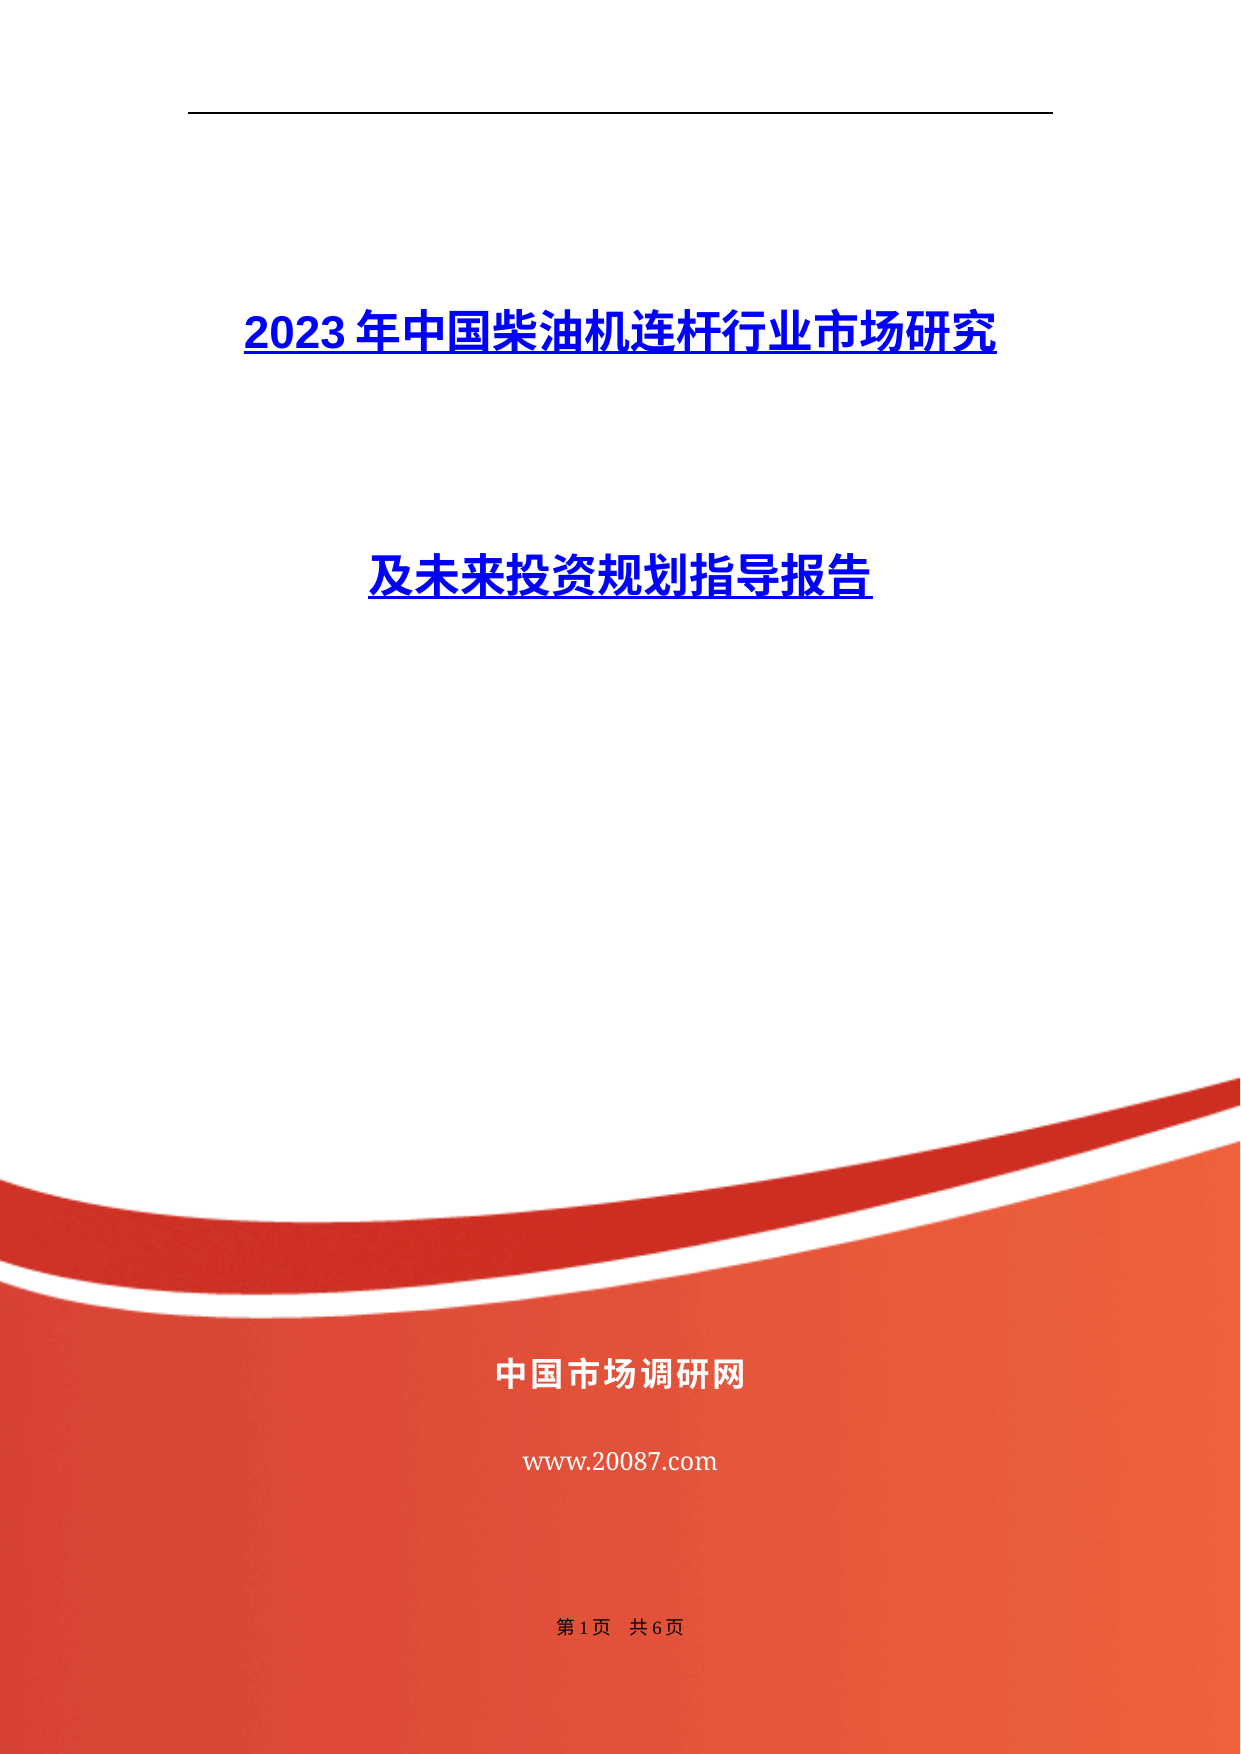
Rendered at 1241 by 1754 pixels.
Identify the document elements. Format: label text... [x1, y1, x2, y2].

picture [0, 1006, 1241, 1754]
table_header 2023年中国柴油机连杆行业市场研究及未来投资规划指导报告 [188, 207, 1053, 773]
text www.20087.com [187, 1428, 1053, 1493]
subtitle 中国市场调研网 [187, 1339, 1053, 1404]
